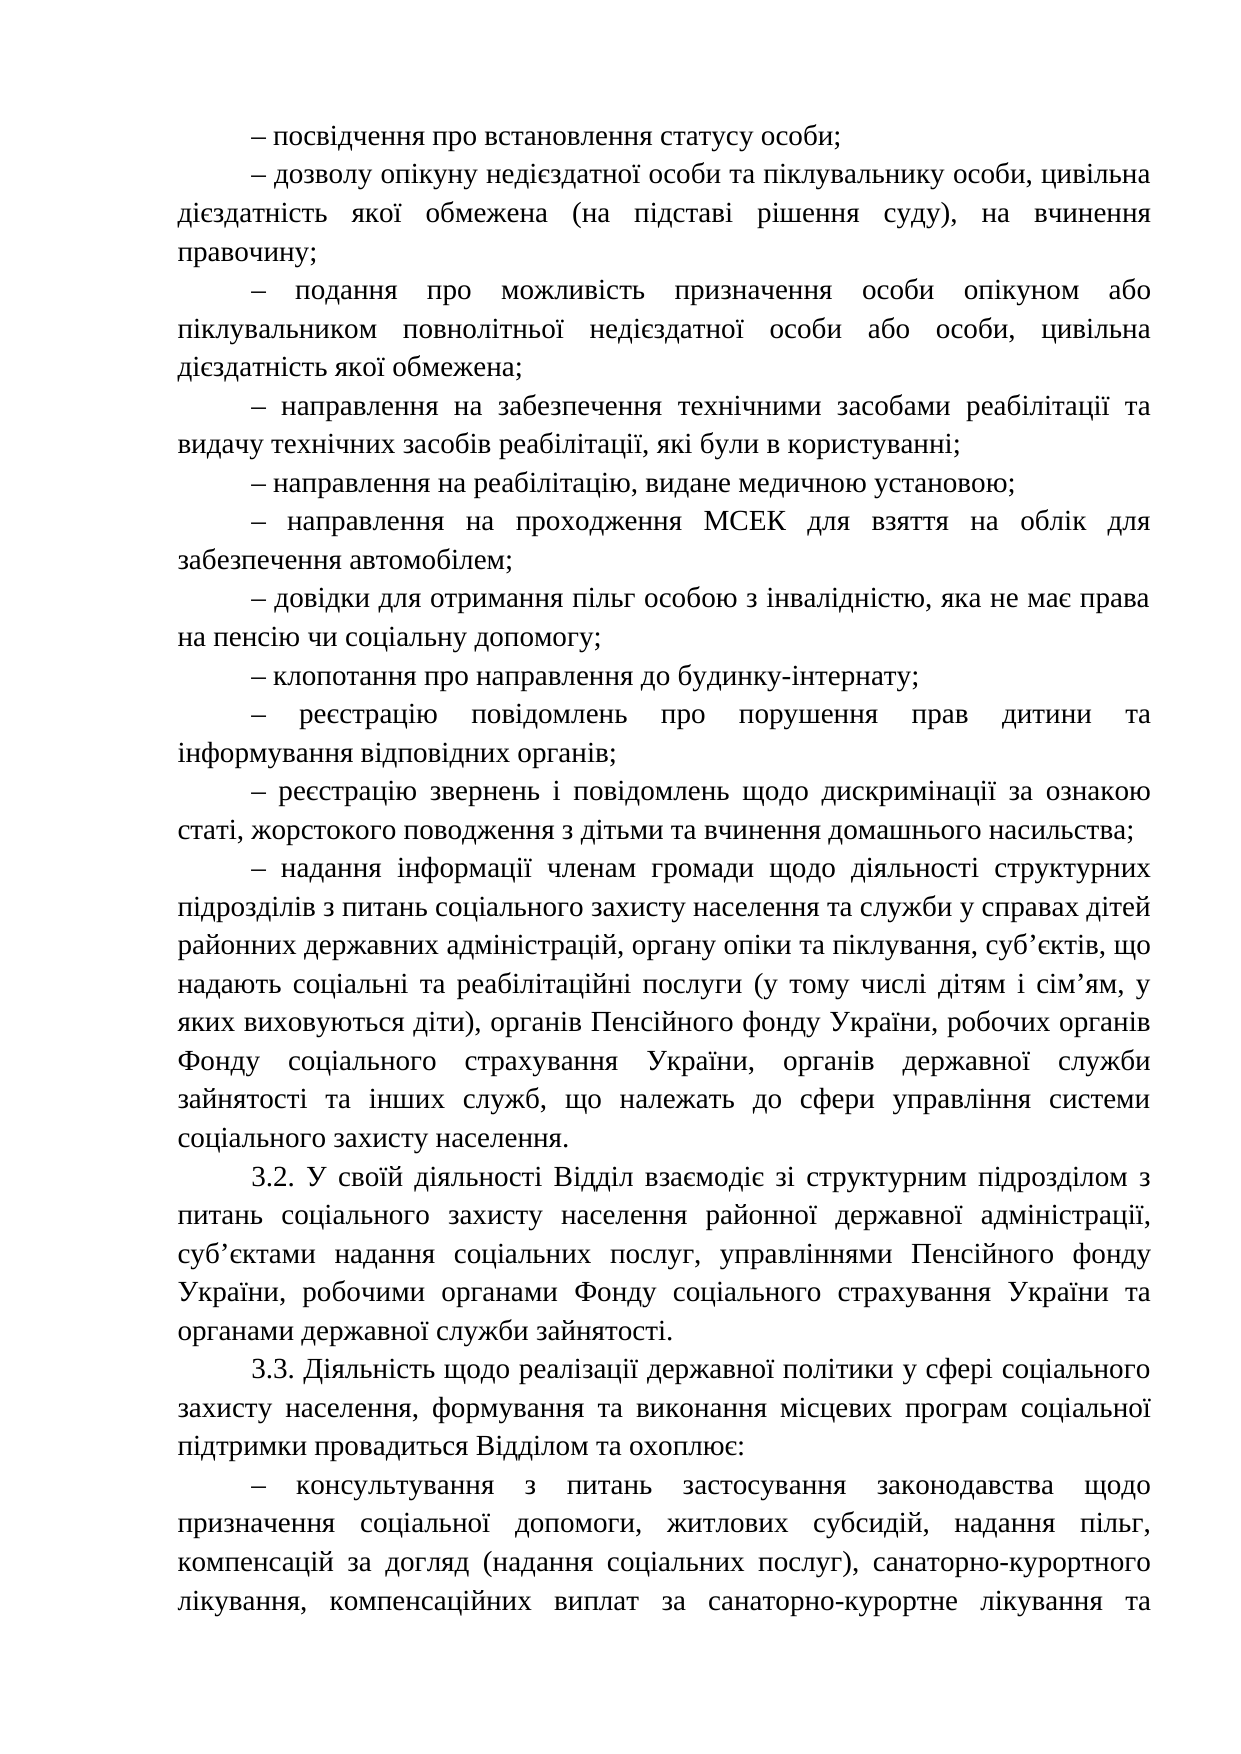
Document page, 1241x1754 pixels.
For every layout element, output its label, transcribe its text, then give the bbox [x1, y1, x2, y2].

text – довідки для отримання пільг особою з інвалідністю, яка не має права на пенсію чи соціальну допомогу; [177, 581, 1152, 653]
text – направлення на реабілітацію, видане медичною установою; [177, 465, 1152, 498]
text – реєстрацію повідомлень про порушення прав дитини та інформування відповідних органів; [177, 696, 1152, 768]
text – направлення на забезпечення технічними засобами реабілітації та видачу технічних засобів реабілітації, які були в користуванні; [177, 388, 1152, 460]
text – реєстрацію звернень і повідомлень щодо дискримінації за ознакою статі, жорстокого поводження з дітьми та вчинення домашнього насильства; [177, 773, 1152, 845]
text – посвідчення про встановлення статусу особи; [177, 118, 1152, 152]
text 3.2. У своїй діяльності Відділ взаємодіє зі структурним підрозділом з питань соціального захисту населення районної державної адміністрації, суб’єктами надання соціальних послуг, управліннями Пенсійного фонду України, робочими органами Фонду соціального страхування України та органами державної служби зайнятості. [177, 1159, 1152, 1346]
text – дозволу опікуну недієздатної особи та піклувальнику особи, цивільна дієздатність якої обмежена (на підставі рішення суду), на вчинення правочину; [177, 157, 1152, 267]
text – подання про можливість призначення особи опікуном або піклувальником повнолітньої недієздатної особи або особи, цивільна дієздатність якої обмежена; [177, 272, 1152, 383]
text – клопотання про направлення до будинку-інтернату; [177, 658, 1152, 691]
text – направлення на проходження МСЕК для взяття на облік для забезпечення автомобілем; [177, 503, 1152, 576]
text – надання інформації членам громади щодо діяльності структурних підрозділів з питань соціального захисту населення та служби у справах дітей районних державних адміністрацій, органу опіки та піклування, суб’єктів, що надають соціальні та реабілітаційні послуги (у тому числі дітям і сім’ям, у яких виховуються діти), органів Пенсійного фонду України, робочих органів Фонду соціального страхування України, органів державної служби зайнятості та інших служб, що належать до сфери управління системи соціального захисту населення. [177, 850, 1152, 1154]
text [177, 1467, 1152, 1616]
text 3.3. Діяльність щодо реалізації державної політики у сфері соціального захисту населення, формування та виконання місцевих програм соціальної підтримки провадиться Відділом та охоплює: [177, 1351, 1152, 1462]
